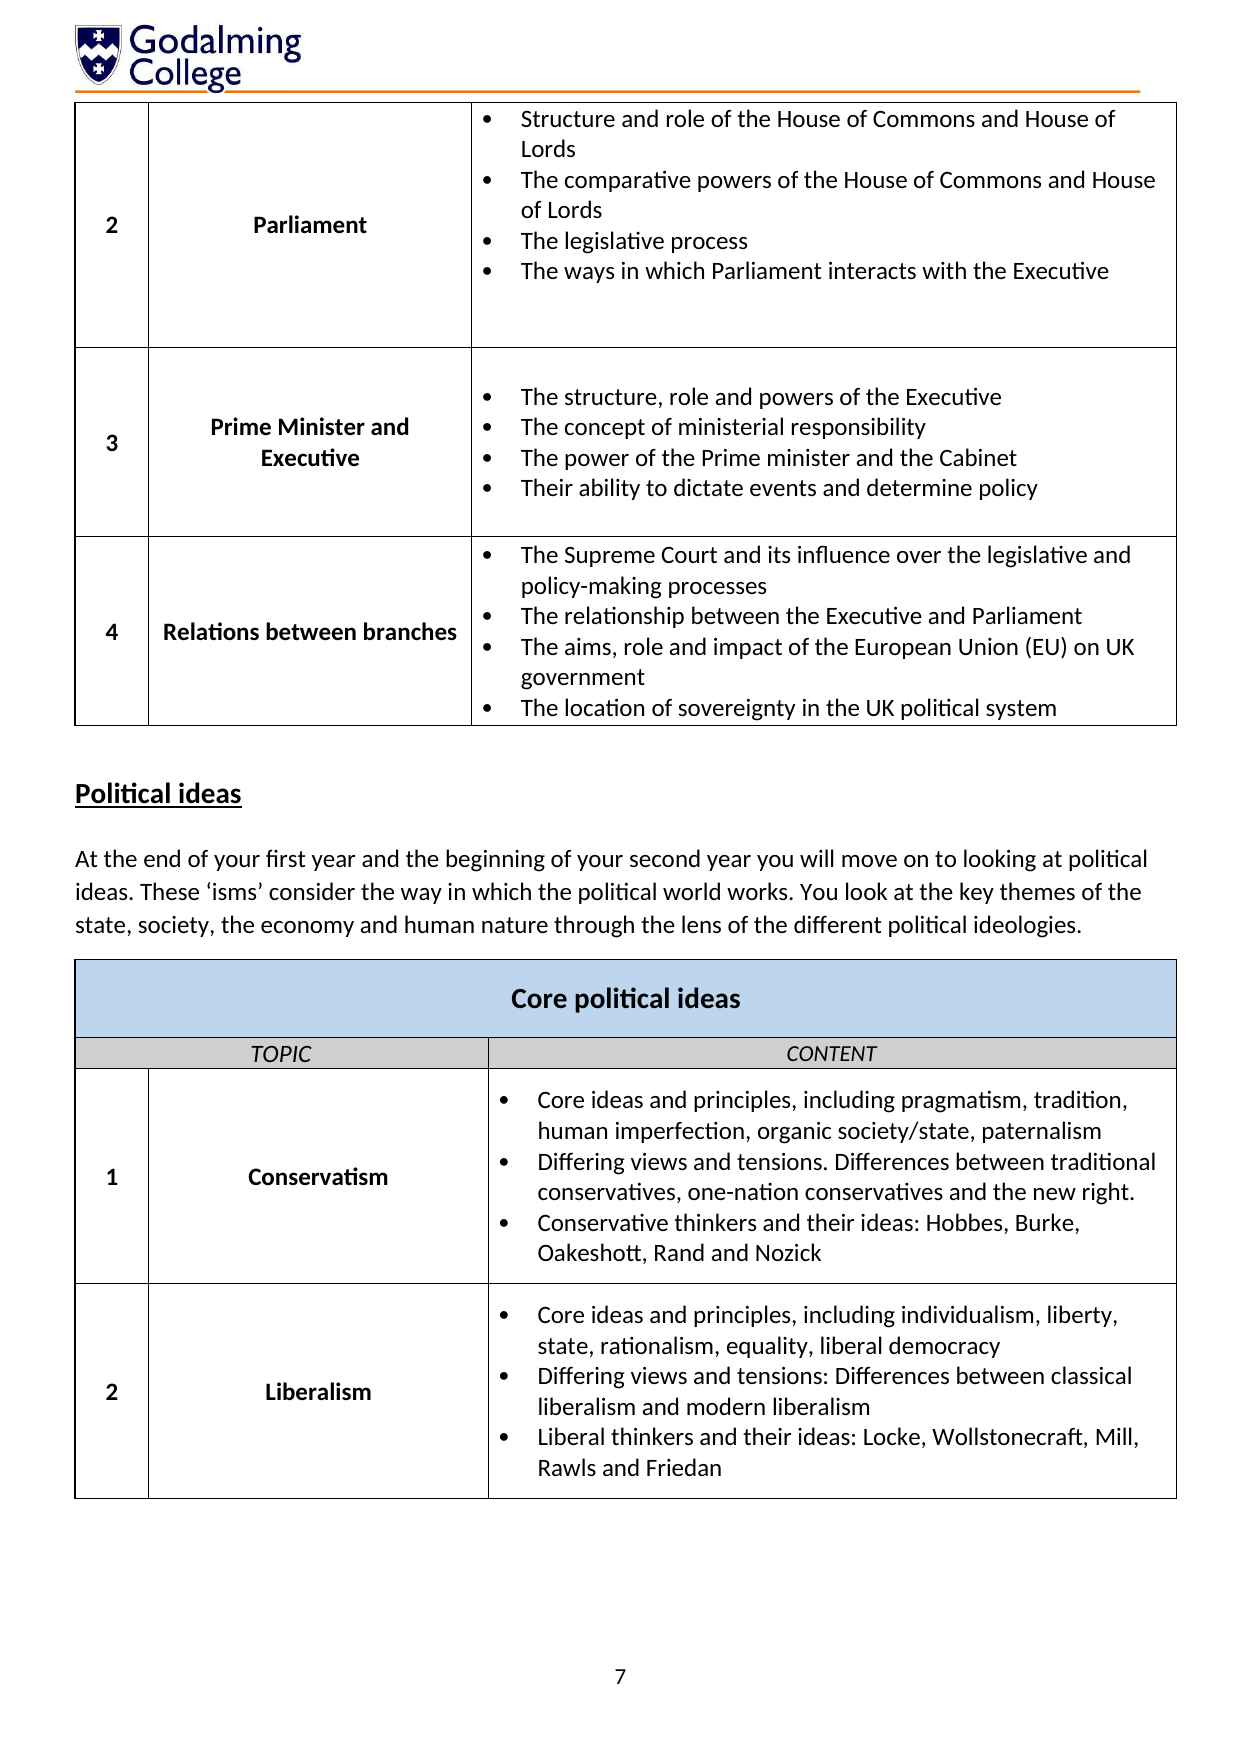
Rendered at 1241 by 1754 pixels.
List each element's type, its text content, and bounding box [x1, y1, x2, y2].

table_cell 2 [76, 103, 148, 347]
table_cell Structure and role of the House of Commons and House of Lords The comparative powers of the House of Commons and House of Lords The legislative process The ways in which Parliament interacts with the Executive [472, 103, 1176, 347]
table_cell The structure, role and powers of the Executive The concept of ministerial responsibility The power of the Prime minister and the Cabinet Their ability to dictate events and determine policy [472, 348, 1176, 536]
text At the end of your first year and the beginning of your second year you will move on to looking at political ideas. These ‘isms’ consider the way in which the political world works. You look at the key themes of the state, society, the economy and human nature through the lens of the different political ideologies. [75, 843, 1165, 940]
table_cell 1 [76, 1069, 148, 1283]
table_cell Parliament [149, 103, 471, 347]
table_cell Core ideas and principles, including pragmatism, tradition, human imperfection, organic society/state, paternalism Differing views and tensions. Differences between traditional conservatives, one-nation conservatives and the new right. Conservative thinkers and their ideas: Hobbes, Burke, Oakeshott, Rand and Nozick [489, 1069, 1176, 1283]
table_cell Relations between branches [149, 537, 471, 725]
table_cell 2 [76, 1284, 148, 1498]
table_cell 3 [76, 348, 148, 536]
table_cell CONTENT [489, 1038, 1176, 1068]
table_cell Conservatism [149, 1069, 488, 1283]
table_cell 4 [76, 537, 148, 725]
text Political ideas [75, 776, 1165, 841]
picture [75, 22, 1141, 93]
table_cell TOPIC [76, 1038, 488, 1068]
table_cell Core ideas and principles, including individualism, liberty, state, rationalism, equality, liberal democracy Differing views and tensions: Differences between classical liberalism and modern liberalism Liberal thinkers and their ideas: Locke, Wollstonecraft, Mill, Rawls and Friedan [489, 1284, 1176, 1498]
table_header Core political ideas [76, 960, 1176, 1037]
table_cell Liberalism [149, 1284, 488, 1498]
table_cell The Supreme Court and its influence over the legislative and policy-making processes The relationship between the Executive and Parliament The aims, role and impact of the European Union (EU) on UK government The location of sovereignty in the UK political system [472, 537, 1176, 725]
table_cell Prime Minister and Executive [149, 348, 471, 536]
